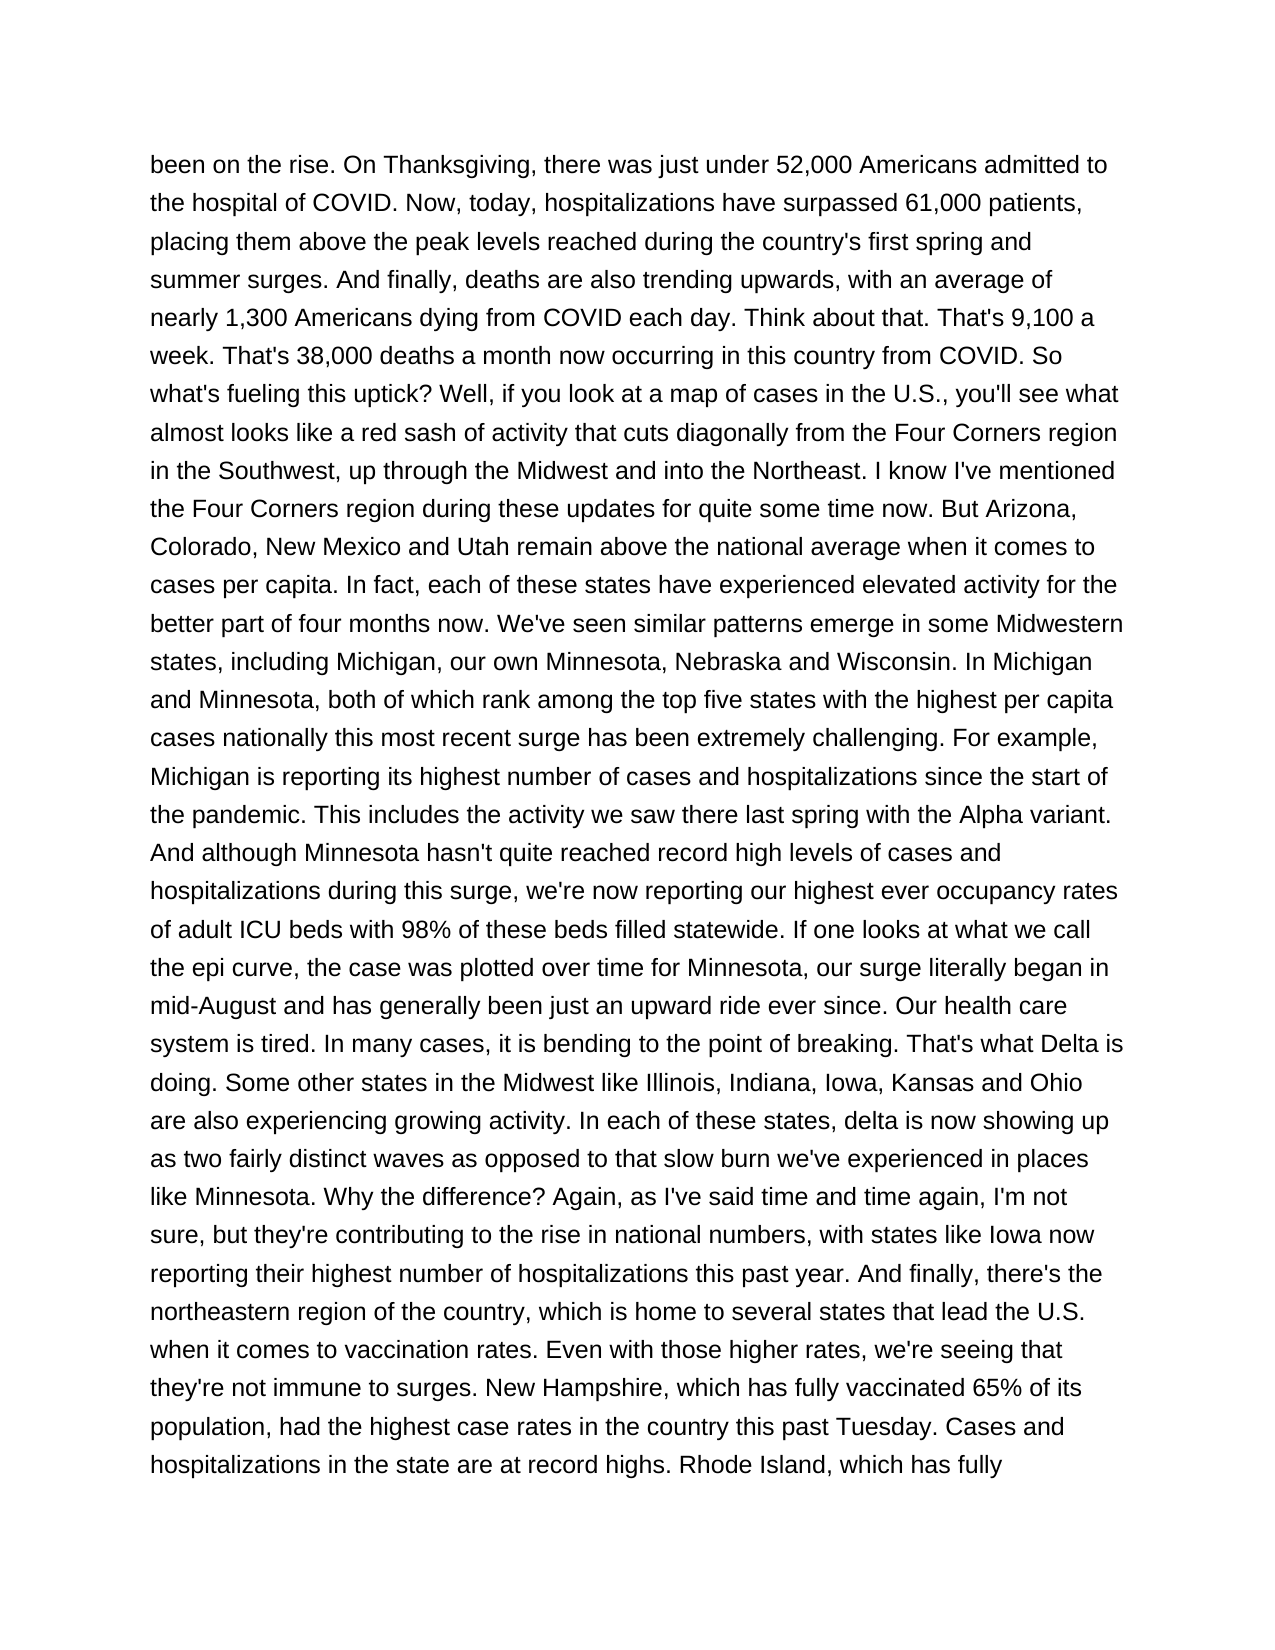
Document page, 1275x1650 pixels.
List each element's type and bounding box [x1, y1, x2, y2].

text [150, 150, 1125, 1478]
